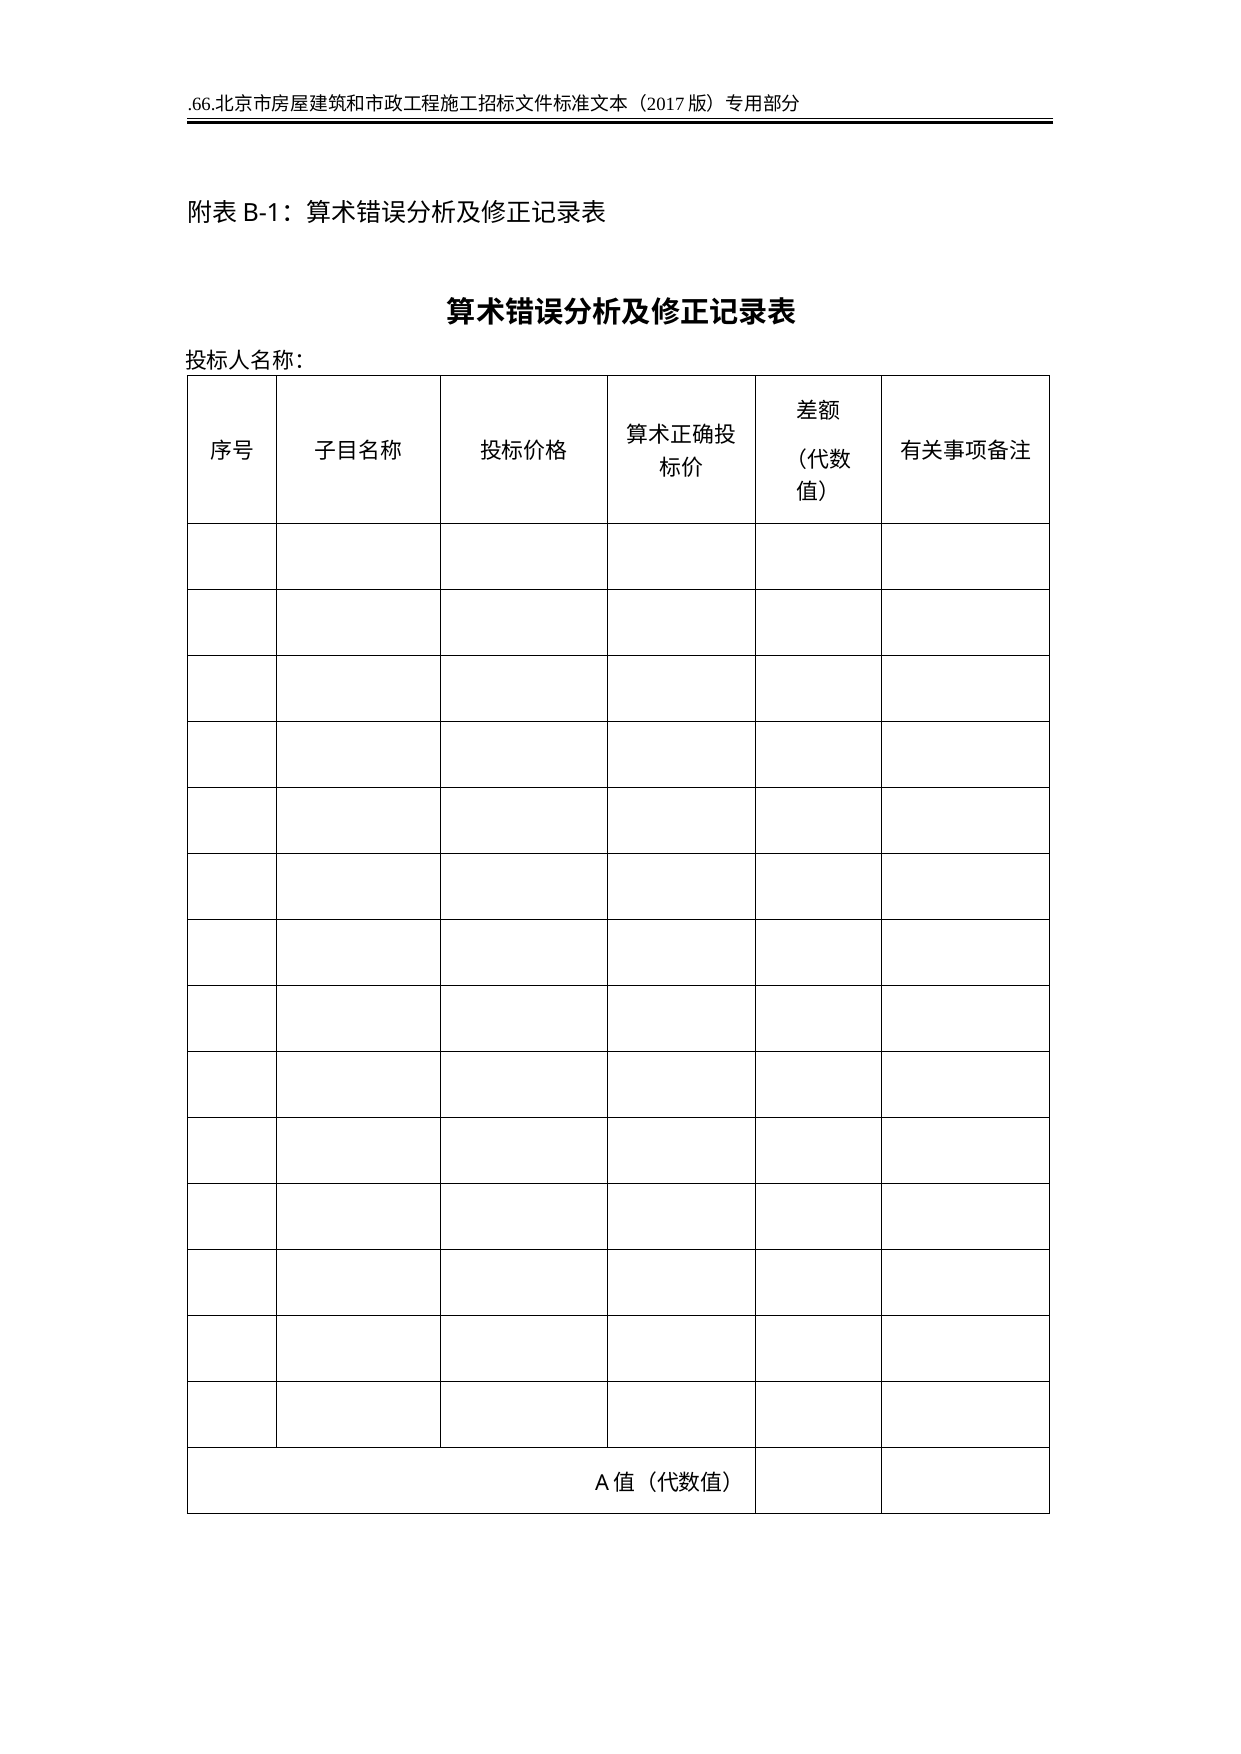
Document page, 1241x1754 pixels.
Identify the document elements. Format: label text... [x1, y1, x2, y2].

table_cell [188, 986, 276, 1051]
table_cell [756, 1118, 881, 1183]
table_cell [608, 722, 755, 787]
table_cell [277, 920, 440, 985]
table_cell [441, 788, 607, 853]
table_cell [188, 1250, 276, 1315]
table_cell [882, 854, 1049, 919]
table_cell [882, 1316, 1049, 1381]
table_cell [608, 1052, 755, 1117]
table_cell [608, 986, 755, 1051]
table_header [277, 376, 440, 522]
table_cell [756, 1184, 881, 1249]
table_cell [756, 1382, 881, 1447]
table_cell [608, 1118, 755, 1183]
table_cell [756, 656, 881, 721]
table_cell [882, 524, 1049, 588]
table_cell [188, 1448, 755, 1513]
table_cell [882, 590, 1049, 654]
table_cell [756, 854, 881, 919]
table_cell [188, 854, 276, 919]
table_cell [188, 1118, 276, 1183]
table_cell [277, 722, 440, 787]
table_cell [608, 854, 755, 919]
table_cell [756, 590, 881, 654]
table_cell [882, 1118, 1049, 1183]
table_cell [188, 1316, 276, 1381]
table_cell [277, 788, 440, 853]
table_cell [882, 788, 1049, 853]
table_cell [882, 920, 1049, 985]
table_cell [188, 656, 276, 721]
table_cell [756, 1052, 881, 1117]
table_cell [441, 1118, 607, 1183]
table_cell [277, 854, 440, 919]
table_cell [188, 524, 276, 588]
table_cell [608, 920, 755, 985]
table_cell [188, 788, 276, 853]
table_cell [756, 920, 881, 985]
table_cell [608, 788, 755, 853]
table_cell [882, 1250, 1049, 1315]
text 算术错误分析及修正记录表 [168, 278, 1053, 343]
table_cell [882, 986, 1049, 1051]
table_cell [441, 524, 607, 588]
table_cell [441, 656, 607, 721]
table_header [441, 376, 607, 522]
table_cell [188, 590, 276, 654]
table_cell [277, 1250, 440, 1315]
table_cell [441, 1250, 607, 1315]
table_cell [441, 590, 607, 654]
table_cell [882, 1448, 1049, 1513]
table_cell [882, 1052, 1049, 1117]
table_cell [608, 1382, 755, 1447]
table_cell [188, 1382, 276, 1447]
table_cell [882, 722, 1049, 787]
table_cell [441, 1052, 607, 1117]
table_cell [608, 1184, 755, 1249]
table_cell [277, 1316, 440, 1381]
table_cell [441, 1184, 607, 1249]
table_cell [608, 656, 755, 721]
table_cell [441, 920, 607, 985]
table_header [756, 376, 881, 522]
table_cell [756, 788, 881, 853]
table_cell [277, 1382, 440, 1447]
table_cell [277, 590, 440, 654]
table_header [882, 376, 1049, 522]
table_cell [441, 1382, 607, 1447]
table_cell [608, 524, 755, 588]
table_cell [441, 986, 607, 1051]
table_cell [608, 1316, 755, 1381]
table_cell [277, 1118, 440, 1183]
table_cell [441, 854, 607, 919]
text 投标人名称： [168, 343, 1053, 375]
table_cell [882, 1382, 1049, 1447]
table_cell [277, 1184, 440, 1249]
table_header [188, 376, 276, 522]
text 附表B-1：算术错误分析及修正记录表 [187, 178, 1053, 243]
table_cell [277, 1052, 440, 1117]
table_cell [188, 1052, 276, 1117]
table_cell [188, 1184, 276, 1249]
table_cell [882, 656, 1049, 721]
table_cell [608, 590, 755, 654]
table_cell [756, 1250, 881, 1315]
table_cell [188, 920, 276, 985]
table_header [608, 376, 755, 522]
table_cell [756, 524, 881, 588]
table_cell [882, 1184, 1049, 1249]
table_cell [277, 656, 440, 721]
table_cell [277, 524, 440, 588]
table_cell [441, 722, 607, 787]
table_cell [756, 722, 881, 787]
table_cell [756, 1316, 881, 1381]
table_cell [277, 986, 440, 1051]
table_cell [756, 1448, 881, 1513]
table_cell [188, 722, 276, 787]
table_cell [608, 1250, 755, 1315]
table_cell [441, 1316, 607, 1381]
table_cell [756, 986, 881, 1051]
